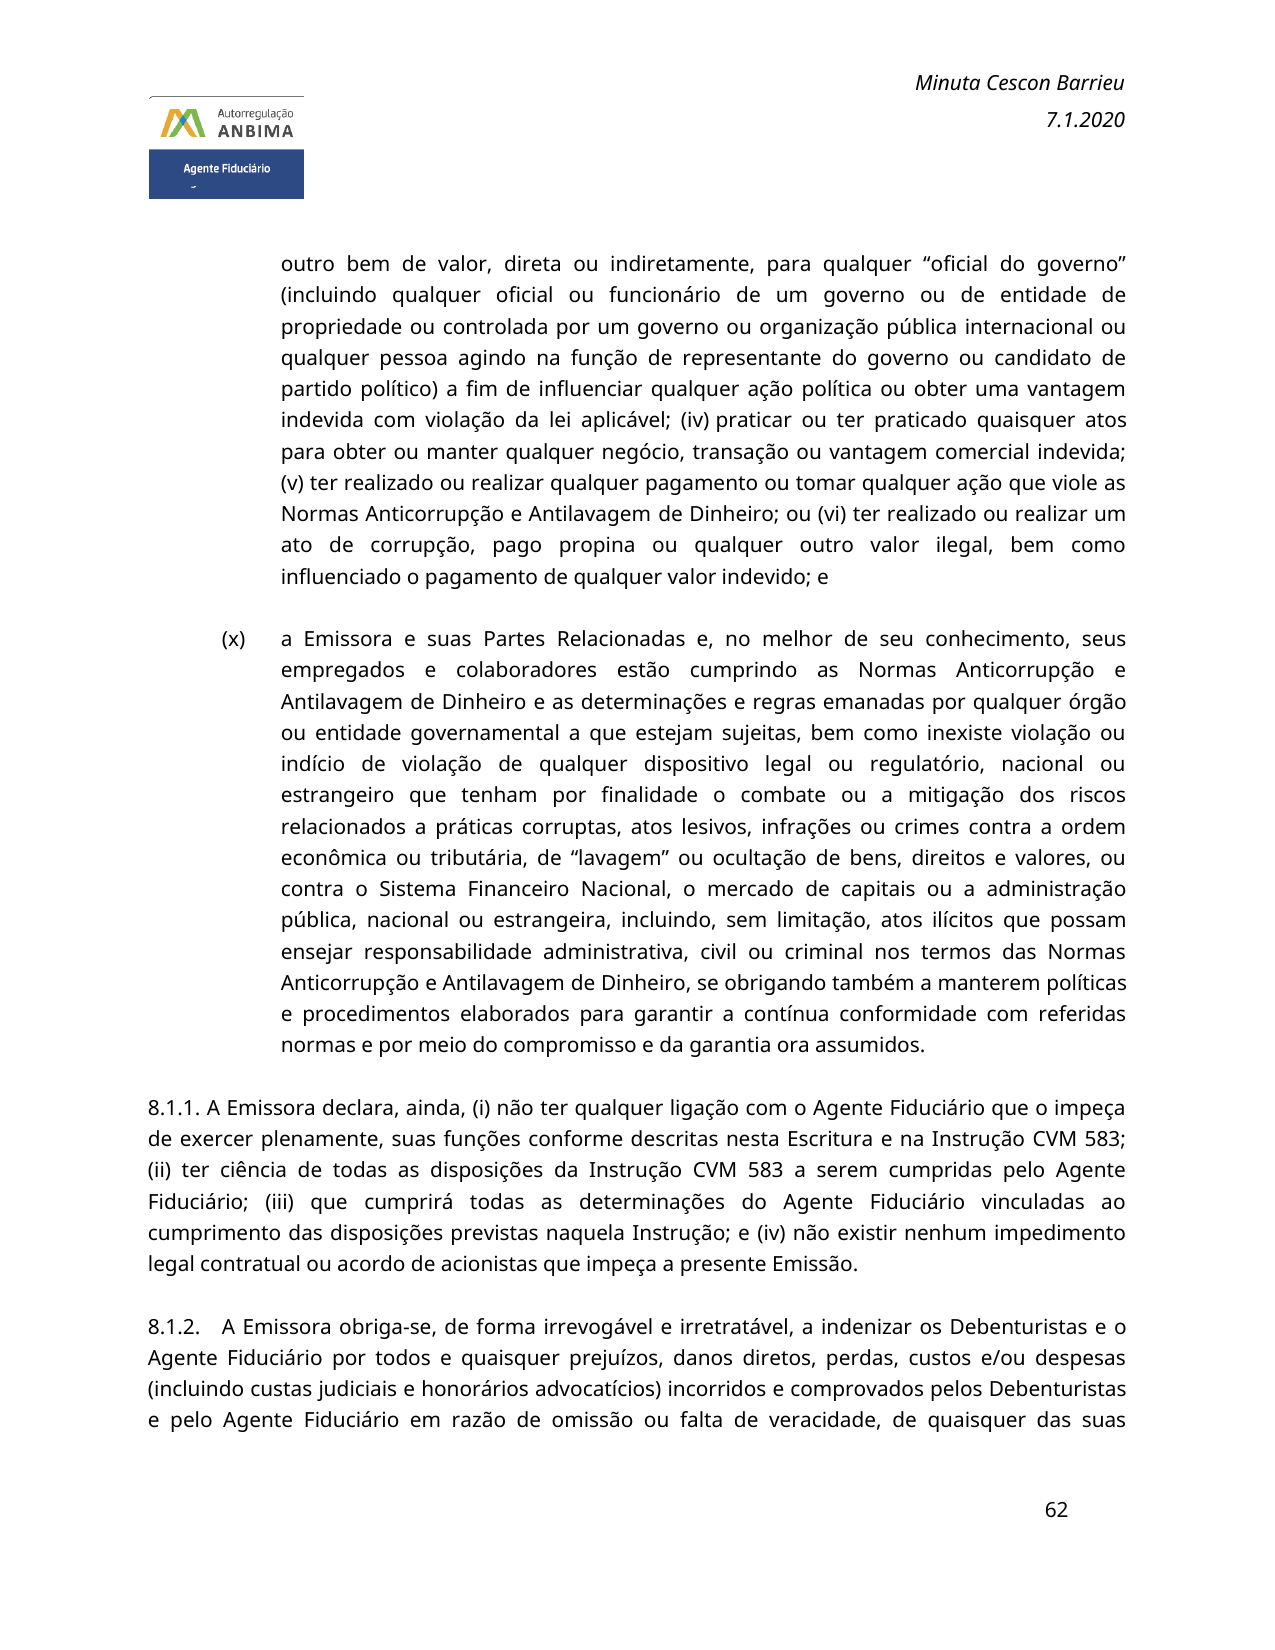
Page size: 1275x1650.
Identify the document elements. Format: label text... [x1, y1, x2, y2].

list a Emissora e suas Partes Relacionadas e, no melhor de seu conhecimento, seus empregados e colaboradores estão cumprindo as Normas Anticorrupção e Antilavagem de Dinheiro e as determinações e regras emanadas por qualquer órgão ou entidade governamental a que estejam sujeitas, bem como inexiste violação ou indício de violação de qualquer dispositivo legal ou regulatório, nacional ou estrangeiro que tenham por finalidade o combate ou a mitigação dos riscos relacionados a práticas corruptas, atos lesivos, infrações ou crimes contra a ordem econômica ou tributária, de “lavagem” ou ocultação de bens, direitos e valores, ou contra o Sistema Financeiro Nacional, o mercado de capitais ou a administração pública, nacional ou estrangeira, incluindo, sem limitação, atos ilícitos que possam ensejar responsabilidade administrativa, civil ou criminal nos termos das Normas Anticorrupção e Antilavagem de Dinheiro, se obrigando também a manterem políticas e procedimentos elaborados para garantir a contínua conformidade com referidas normas e por meio do compromisso e da garantia ora assumidos. [222, 622, 1127, 1059]
picture [147, 96, 304, 198]
text 8.1.1. A Emissora declara, ainda, (i) não ter qualquer ligação com o Agente Fiduciário que o impeça de exercer plenamente, suas funções conforme descritas nesta Escritura e na Instrução CVM 583; (ii) ter ciência de todas as disposições da Instrução CVM 583 a serem cumpridas pelo Agente Fiduciário; (iii) que cumprirá todas as determinações do Agente Fiduciário vinculadas ao cumprimento das disposições previstas naquela Instrução; e (iv) não existir nenhum impedimento legal contratual ou acordo de acionistas que impeça a presente Emissão. [148, 1090, 1127, 1278]
